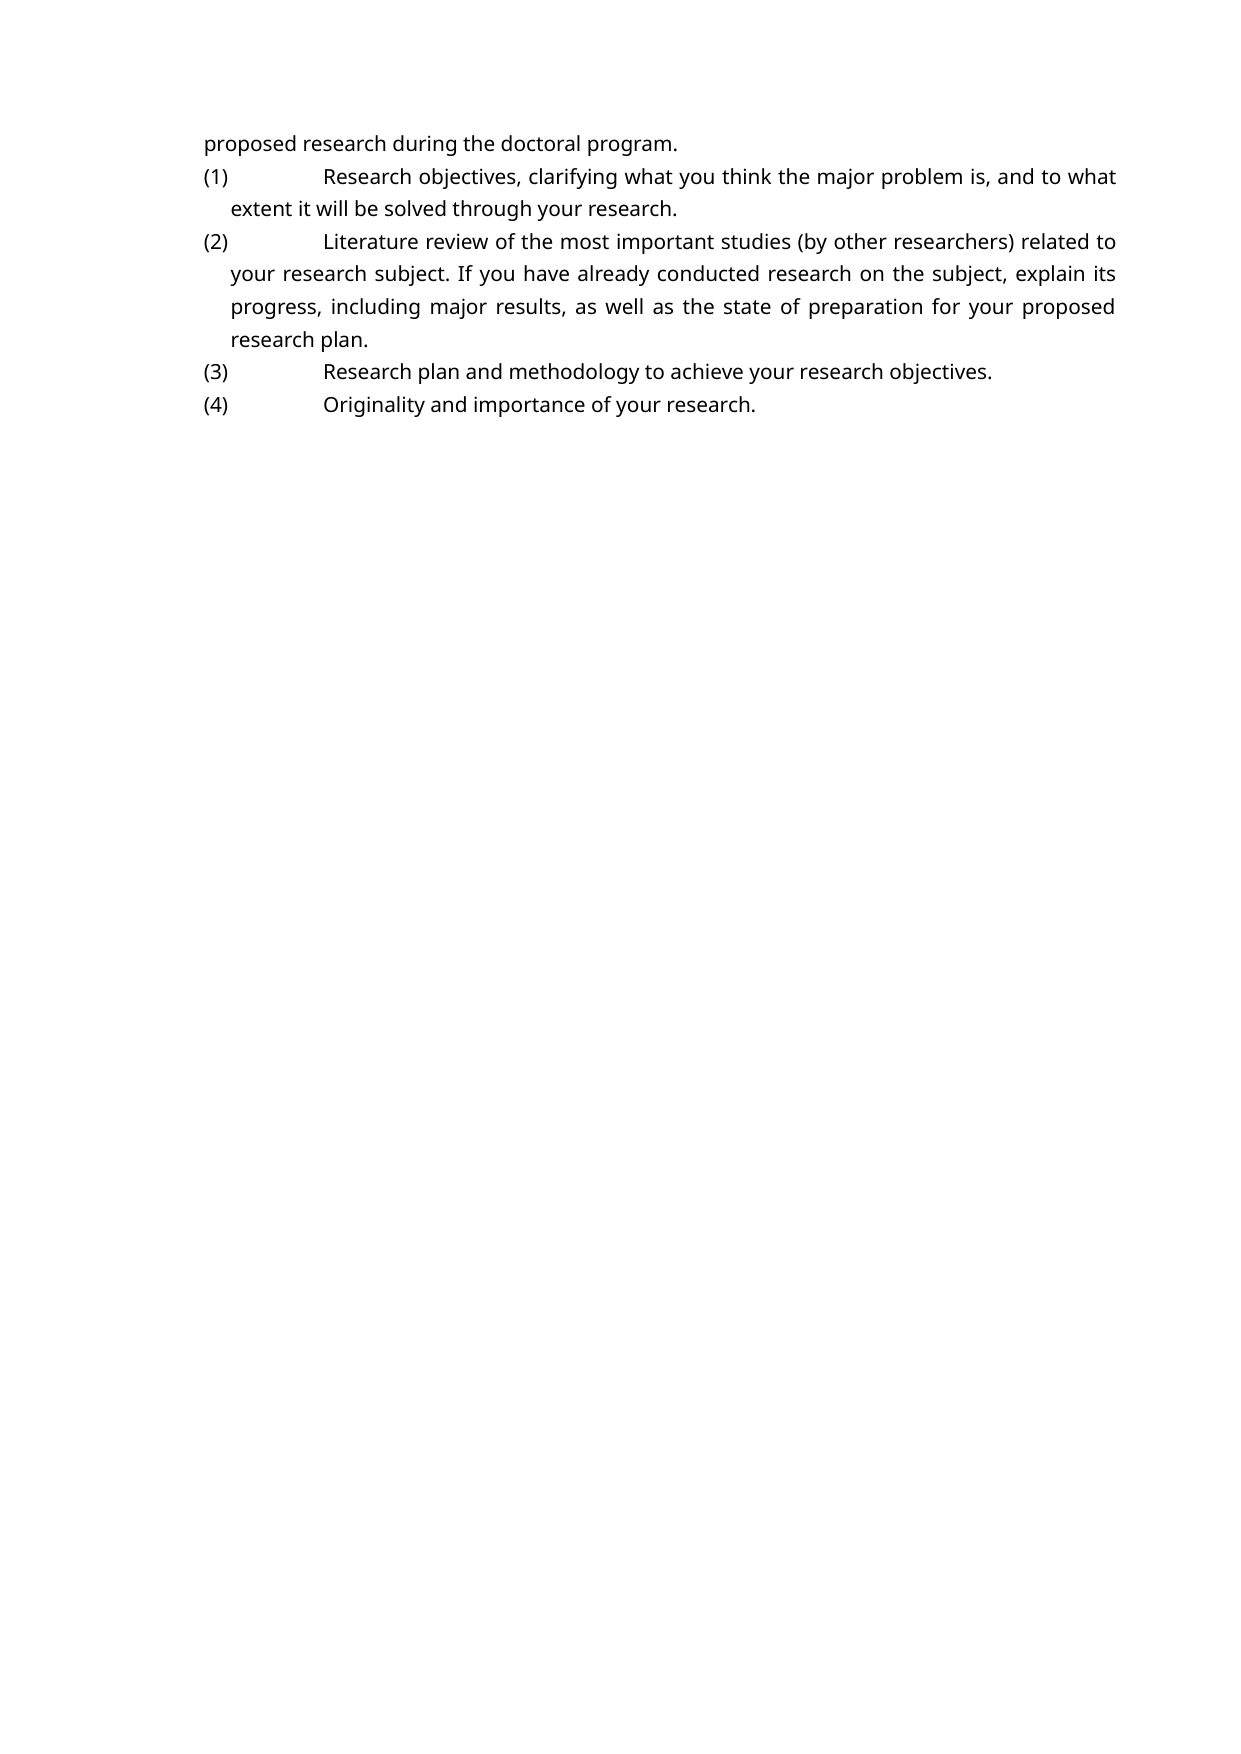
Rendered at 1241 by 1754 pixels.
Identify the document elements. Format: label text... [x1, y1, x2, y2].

text (2) Literature review of the most important studies (by other researchers) related to your research subject. If you have already conducted research on the subject, explain its progress, including major results, as well as the state of preparation for your proposed research plan. [190, 225, 1117, 355]
text (4) Originality and importance of your research. [190, 388, 1117, 421]
text (3) Research plan and methodology to achieve your research objectives. [190, 355, 1117, 388]
text (1) Research objectives, clarifying what you think the major problem is, and to what extent it will be solved through your research. [190, 160, 1117, 225]
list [167, 127, 1117, 160]
